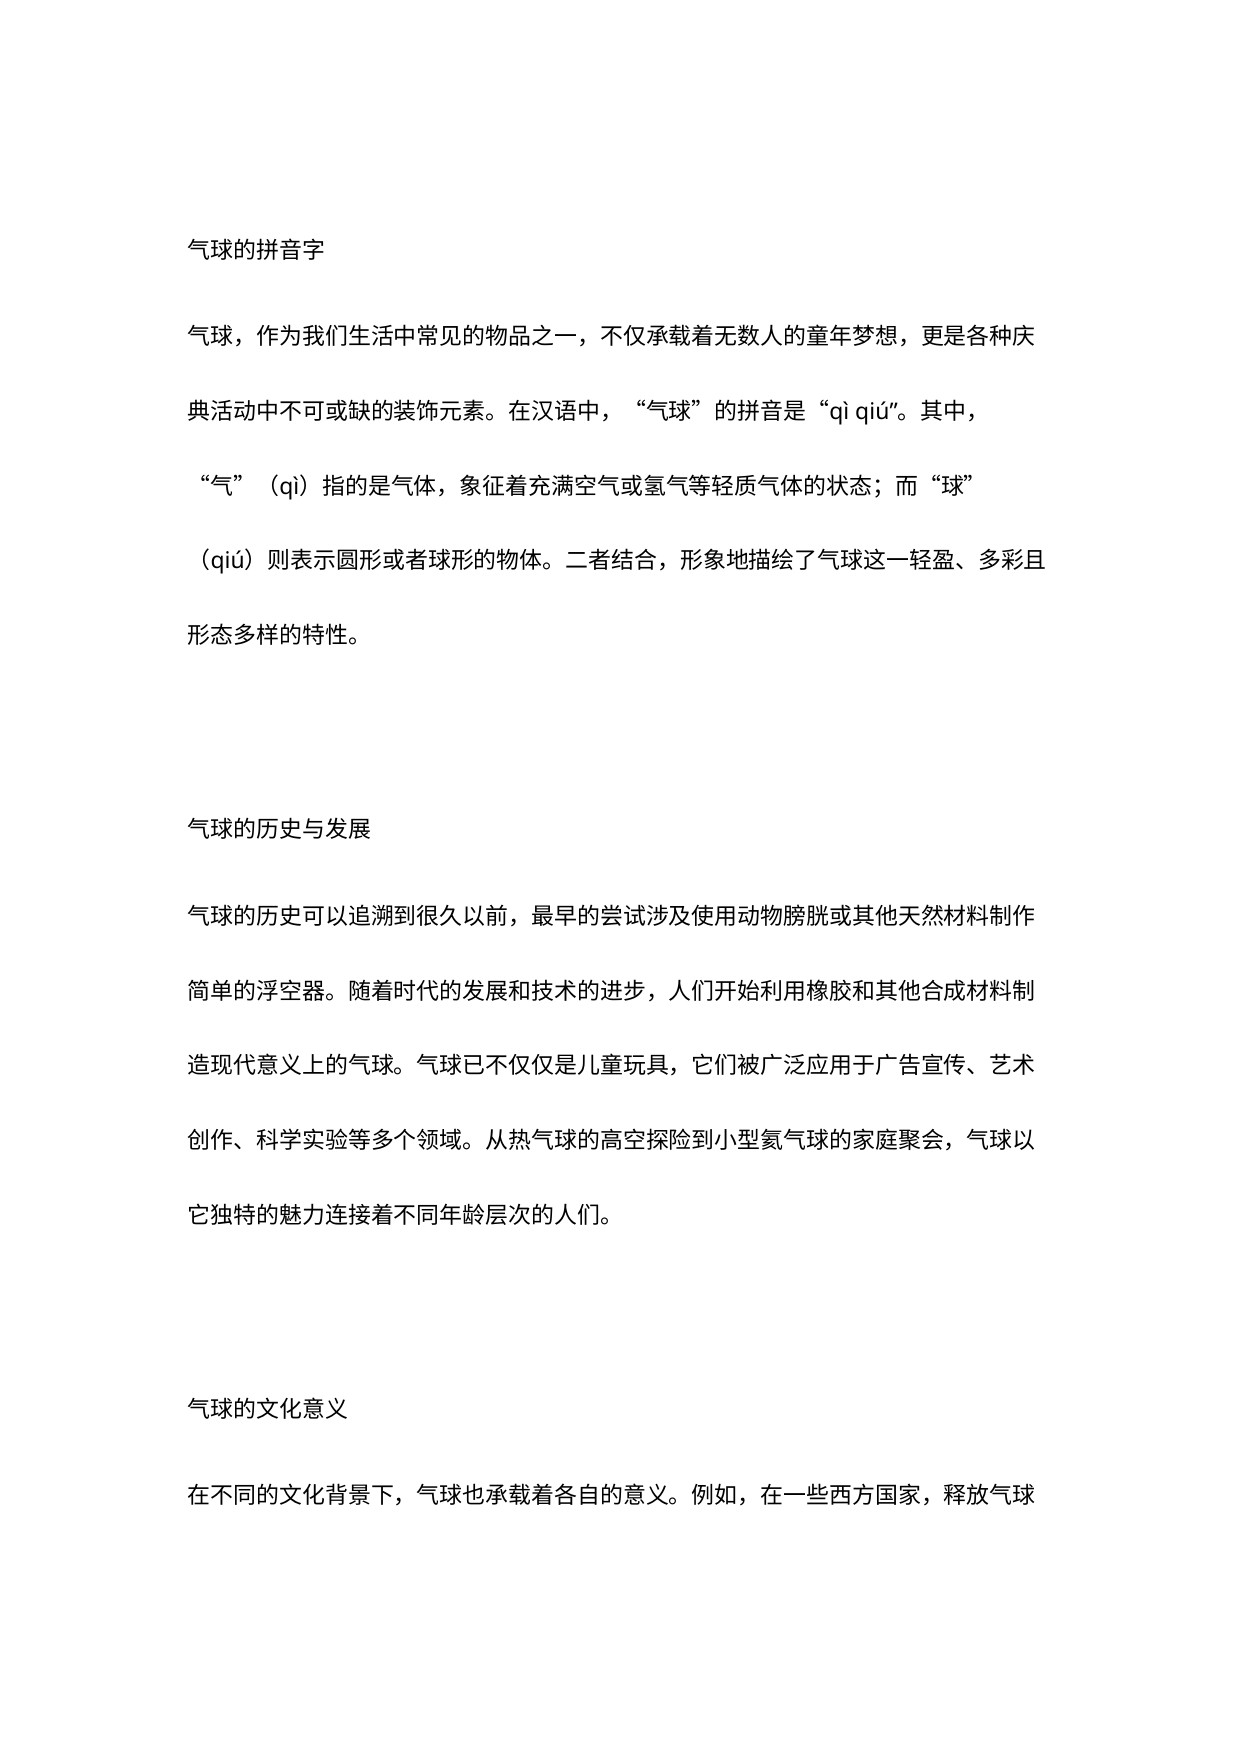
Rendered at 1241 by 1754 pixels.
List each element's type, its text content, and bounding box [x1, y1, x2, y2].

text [187, 1462, 1053, 1527]
text 气球的拼音字 [187, 216, 1053, 281]
text 气球，作为我们生活中常见的物品之一，不仅承载着无数人的童年梦想，更是各种庆典活动中不可或缺的装饰元素。在汉语中，“气球”的拼音是“qì qiú”。其中，“气”（qì）指的是气体，象征着充满空气或氢气等轻质气体的状态；而“球”（qiú）则表示圆形或者球形的物体。二者结合，形象地描绘了气球这一轻盈、多彩且形态多样的特性。 [187, 302, 1053, 666]
text 气球的历史与发展 [187, 795, 1053, 860]
text 气球的历史可以追溯到很久以前，最早的尝试涉及使用动物膀胱或其他天然材料制作简单的浮空器。随着时代的发展和技术的进步，人们开始利用橡胶和其他合成材料制造现代意义上的气球。气球已不仅仅是儿童玩具，它们被广泛应用于广告宣传、艺术创作、科学实验等多个领域。从热气球的高空探险到小型氦气球的家庭聚会，气球以它独特的魅力连接着不同年龄层次的人们。 [187, 882, 1053, 1246]
text 气球的文化意义 [187, 1375, 1053, 1440]
